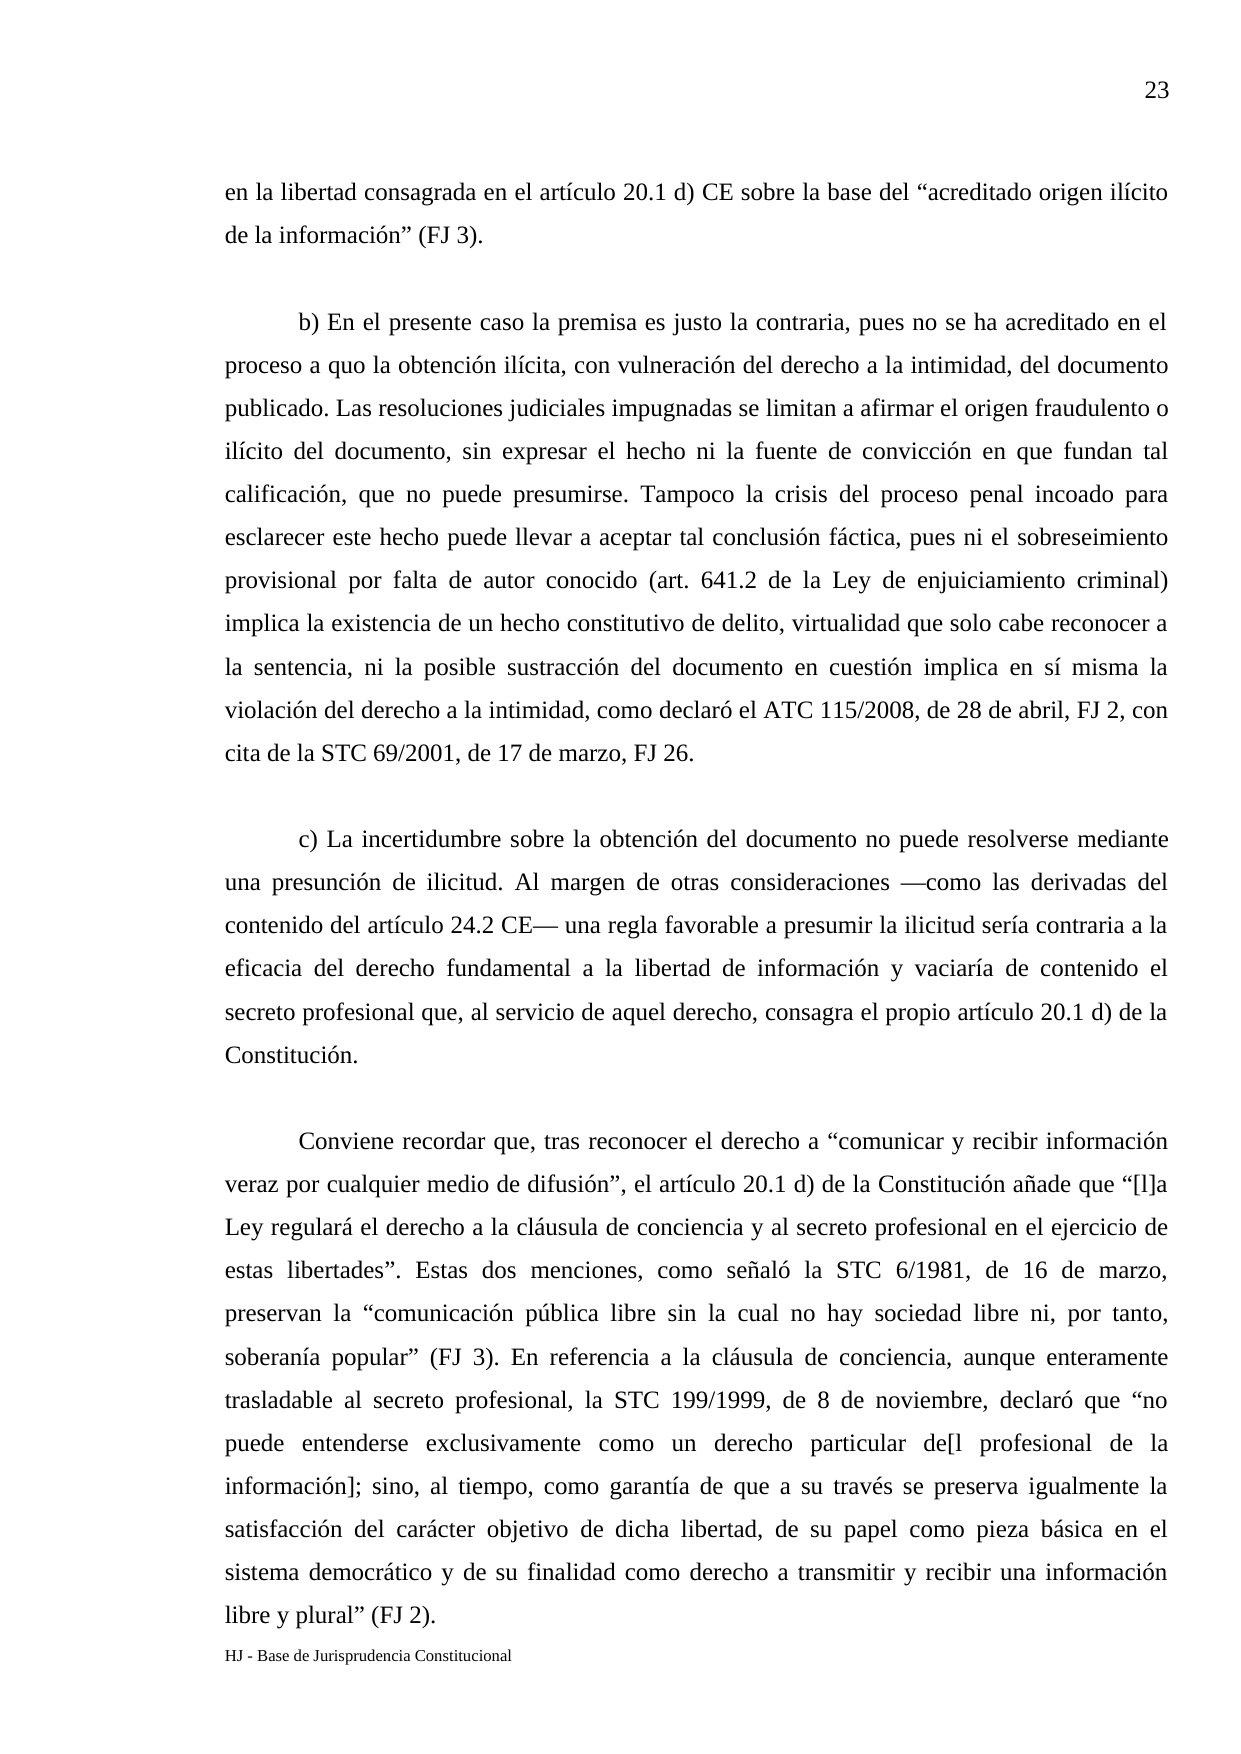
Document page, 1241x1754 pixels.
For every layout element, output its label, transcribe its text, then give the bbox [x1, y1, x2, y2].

text Conviene recordar que, tras reconocer el derecho a “comunicar y recibir información veraz por cualquier medio de difusión”, el artículo 20.1 d) de la Constitución añade que “[l]a Ley regulará el derecho a la cláusula de conciencia y al secreto profesional en el ejercicio de estas libertades”. Estas dos menciones, como señaló la STC 6/1981, de 16 de marzo, preservan la “comunicación pública libre sin la cual no hay sociedad libre ni, por tanto, soberanía popular” (FJ 3). En referencia a la cláusula de conciencia, aunque enteramente trasladable al secreto profesional, la STC 199/1999, de 8 de noviembre, declaró que “no puede entenderse exclusivamente como un derecho particular de[l profesional de la información]; sino, al tiempo, como garantía de que a su través se preserva igualmente la satisfacción del carácter objetivo de dicha libertad, de su papel como pieza básica en el sistema democrático y de su finalidad como derecho a transmitir y recibir una información libre y plural” (FJ 2). [224, 1126, 1169, 1629]
text b) En el presente caso la premisa es justo la contraria, pues no se ha acreditado en el proceso a quo la obtención ilícita, con vulneración del derecho a la intimidad, del documento publicado. Las resoluciones judiciales impugnadas se limitan a afirmar el origen fraudulento o ilícito del documento, sin expresar el hecho ni la fuente de convicción en que fundan tal calificación, que no puede presumirse. Tampoco la crisis del proceso penal incoado para esclarecer este hecho puede llevar a aceptar tal conclusión fáctica, pues ni el sobreseimiento provisional por falta de autor conocido (art. 641.2 de la Ley de enjuiciamiento criminal) implica la existencia de un hecho constitutivo de delito, virtualidad que solo cabe reconocer a la sentencia, ni la posible sustracción del documento en cuestión implica en sí misma la violación del derecho a la intimidad, como declaró el ATC 115/2008, de 28 de abril, FJ 2, con cita de la STC 69/2001, de 17 de marzo, FJ 26. [224, 307, 1169, 767]
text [224, 177, 1169, 249]
text c) La incertidumbre sobre la obtención del documento no puede resolverse mediante una presunción de ilicitud. Al margen de otras consideraciones —como las derivadas del contenido del artículo 24.2 CE— una regla favorable a presumir la ilicitud sería contraria a la eficacia del derecho fundamental a la libertad de información y vaciaría de contenido el secreto profesional que, al servicio de aquel derecho, consagra el propio artículo 20.1 d) de la Constitución. [224, 824, 1169, 1068]
